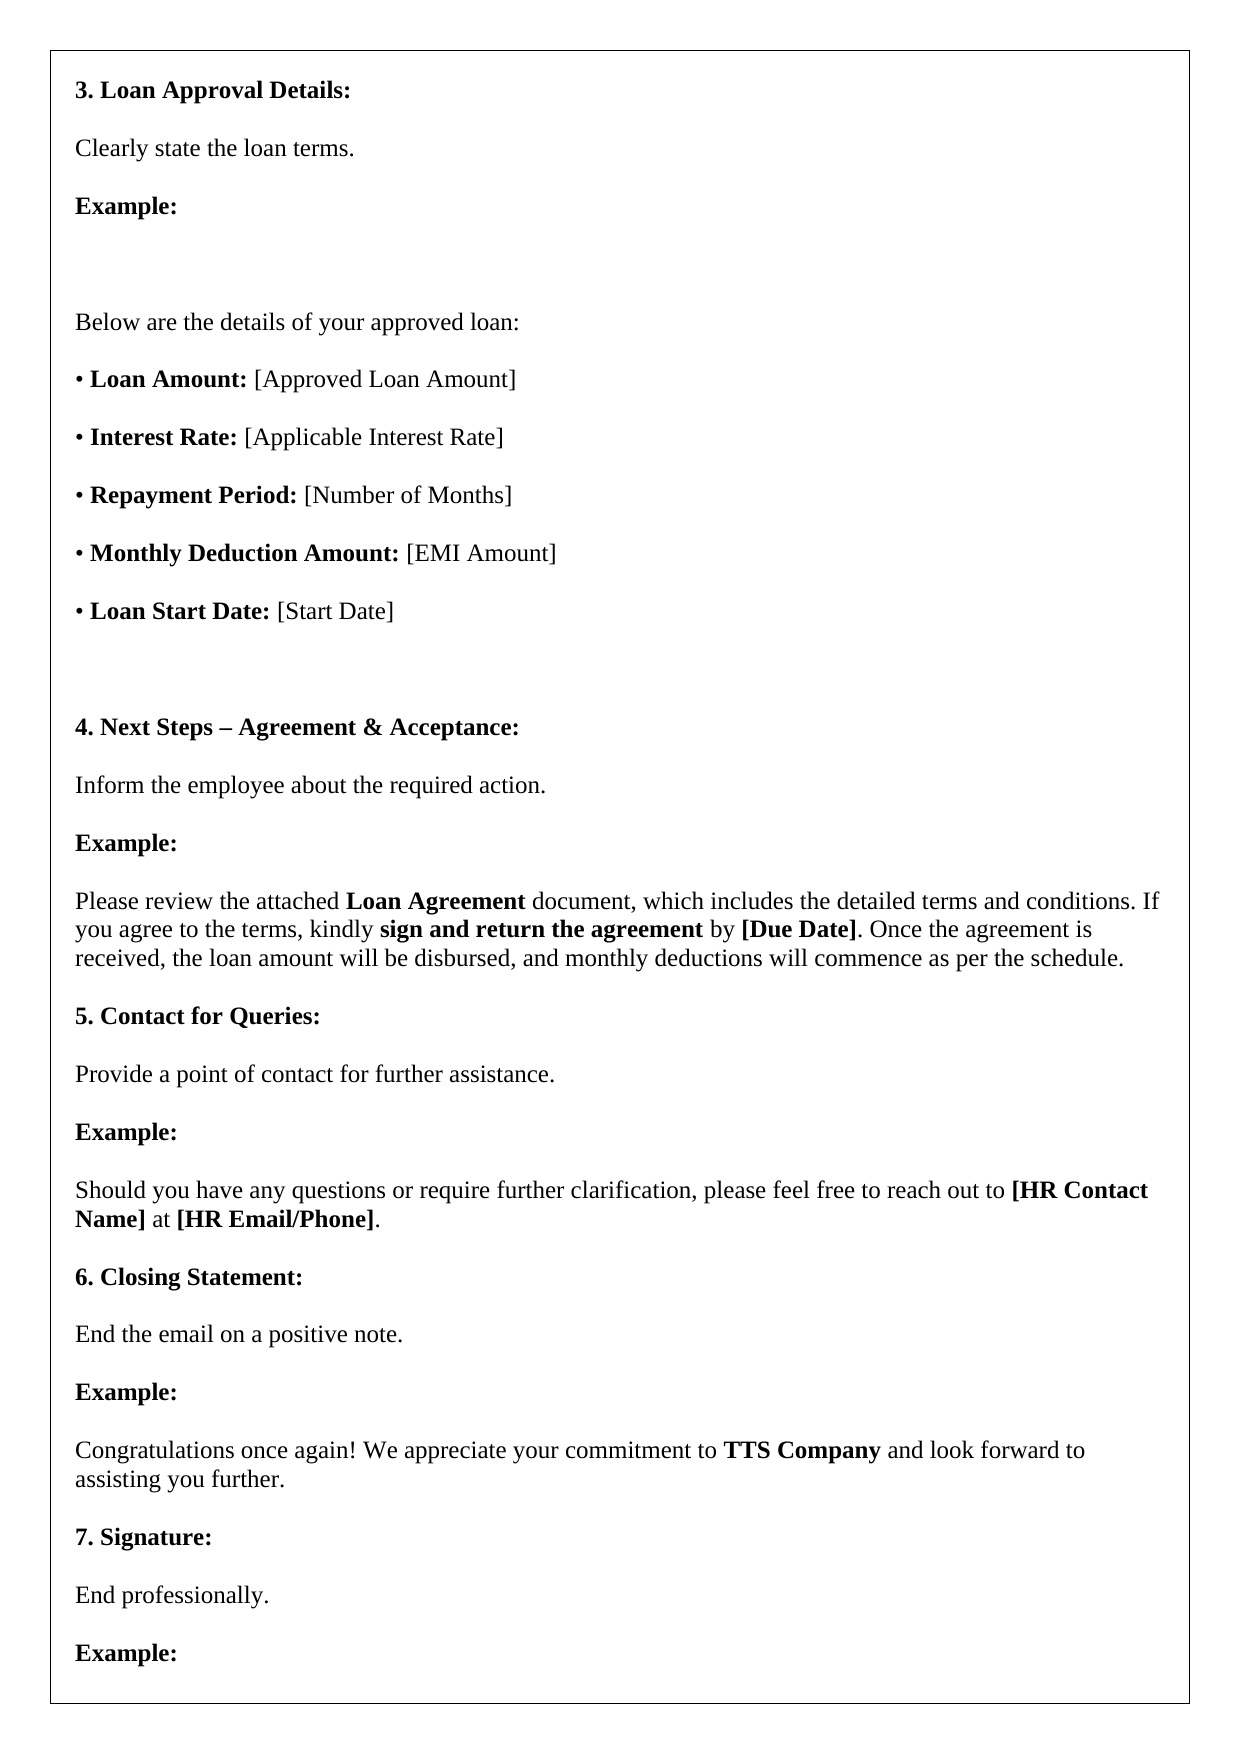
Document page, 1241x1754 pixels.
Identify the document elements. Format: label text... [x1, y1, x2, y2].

text Please review the attached Loan Agreement document, which includes the detailed terms and conditions. If you agree to the terms, kindly sign and return the agreement by [Due Date]. Once the agreement is received, the loan amount will be disbursed, and monthly deductions will commence as per the schedule. [75, 886, 1165, 972]
text Inform the employee about the required action. [75, 770, 1165, 799]
text Should you have any questions or require further clarification, please feel free to reach out to [HR Contact Name] at [HR Email/Phone]. [75, 1175, 1165, 1232]
text • Interest Rate: [Applicable Interest Rate] [75, 422, 1165, 451]
text Example: [75, 191, 1165, 219]
text • Loan Amount: [Approved Loan Amount] [75, 364, 1165, 393]
text Below are the details of your approved loan: [75, 307, 1165, 335]
text Example: [75, 828, 1165, 857]
text 7. Signature: [75, 1522, 1165, 1551]
text Example: [75, 1638, 1165, 1667]
text 6. Closing Statement: [75, 1262, 1165, 1290]
text Provide a point of contact for further assistance. [75, 1059, 1165, 1088]
text End the email on a positive note. [75, 1319, 1165, 1348]
text End professionally. [75, 1580, 1165, 1609]
text Example: [75, 1117, 1165, 1146]
text Congratulations once again! We appreciate your commitment to TTS Company and look forward to assisting you further. [75, 1435, 1165, 1493]
text 5. Contact for Queries: [75, 1001, 1165, 1030]
text • Loan Start Date: [Start Date] [75, 596, 1165, 625]
text 4. Next Steps – Agreement & Acceptance: [75, 712, 1165, 741]
text • Repayment Period: [Number of Months] [75, 480, 1165, 509]
text 3. Loan Approval Details: [75, 75, 1165, 104]
text Clearly state the loan terms. [75, 133, 1165, 162]
text Example: [75, 1377, 1165, 1406]
text • Monthly Deduction Amount: [EMI Amount] [75, 538, 1165, 567]
